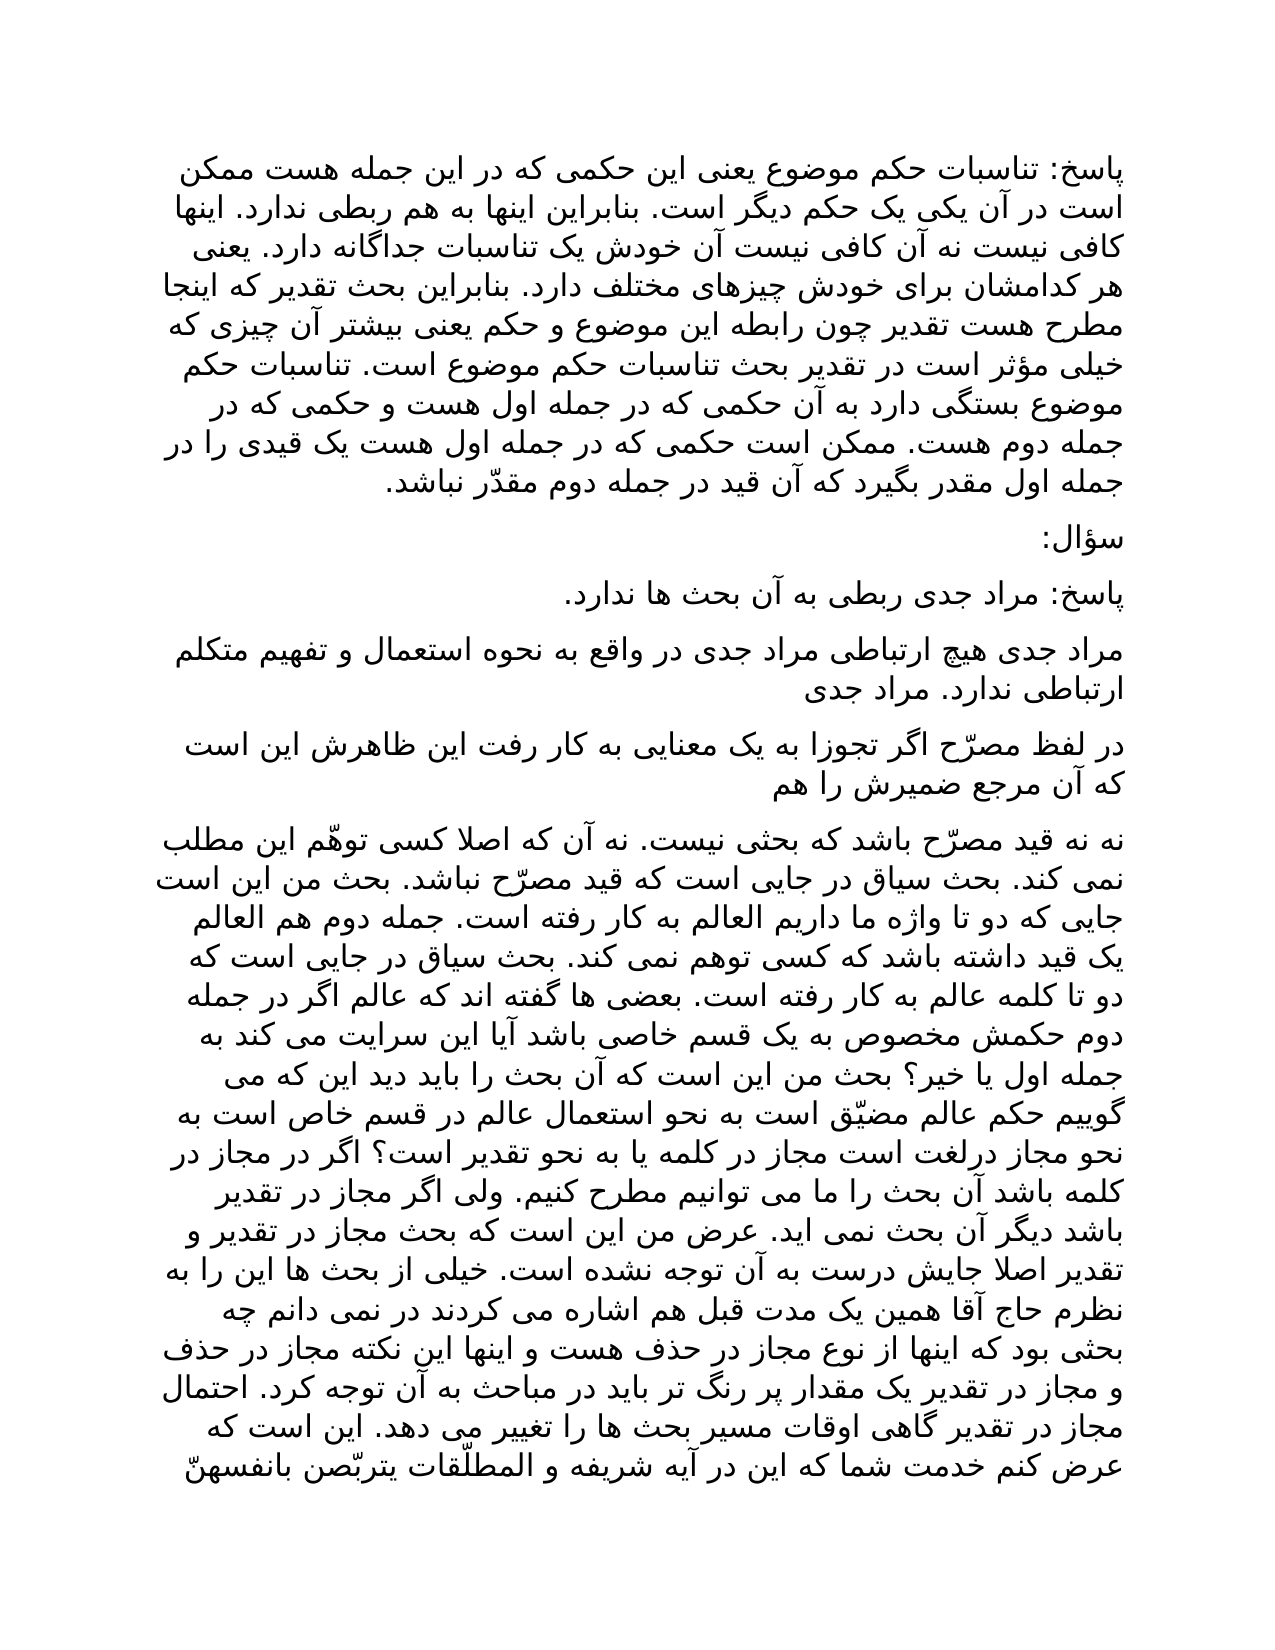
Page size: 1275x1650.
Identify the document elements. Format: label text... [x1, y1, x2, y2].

text در لفظ مصرّح اگر تجوزا به یک معنایی به کار رفت این ظاهرش این است که آن مرجع ضمیرش را هم [150, 726, 1125, 801]
text مراد جدی هیچ ارتباطی مراد جدی در واقع به نحوه استعمال و تفهیم متکلم ارتباطی ندارد. مراد جدی [150, 631, 1125, 706]
text پاسخ: مراد جدی ربطی به آن بحث ها ندارد. [150, 575, 1125, 611]
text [150, 821, 1125, 1484]
text سؤال: [150, 519, 1125, 556]
text پاسخ: تناسبات حکم موضوع یعنی این حکمی که در این جمله هست ممکن است در آن یکی یک حکم دیگر است. بنابراین اینها به هم ربطی ندارد. اینها کافی نیست نه آن کافی نیست آن خودش یک تناسبات جداگانه دارد. یعنی هر کدامشان برای خودش چیزهای مختلف دارد. بنابراین بحث تقدیر که اینجا مطرح هست تقدیر چون رابطه این موضوع و حکم یعنی بیشتر آن چیزی که خیلی مؤثر است در تقدیر بحث تناسبات حکم موضوع است. تناسبات حکم موضوع بستگی دارد به آن حکمی که در جمله اول هست و حکمی که در جمله دوم هست. ممکن است حکمی که در جمله اول هست یک قیدی را در جمله اول مقدر بگیرد که آن قید در جمله دوم مقدّر نباشد. [150, 150, 1125, 500]
